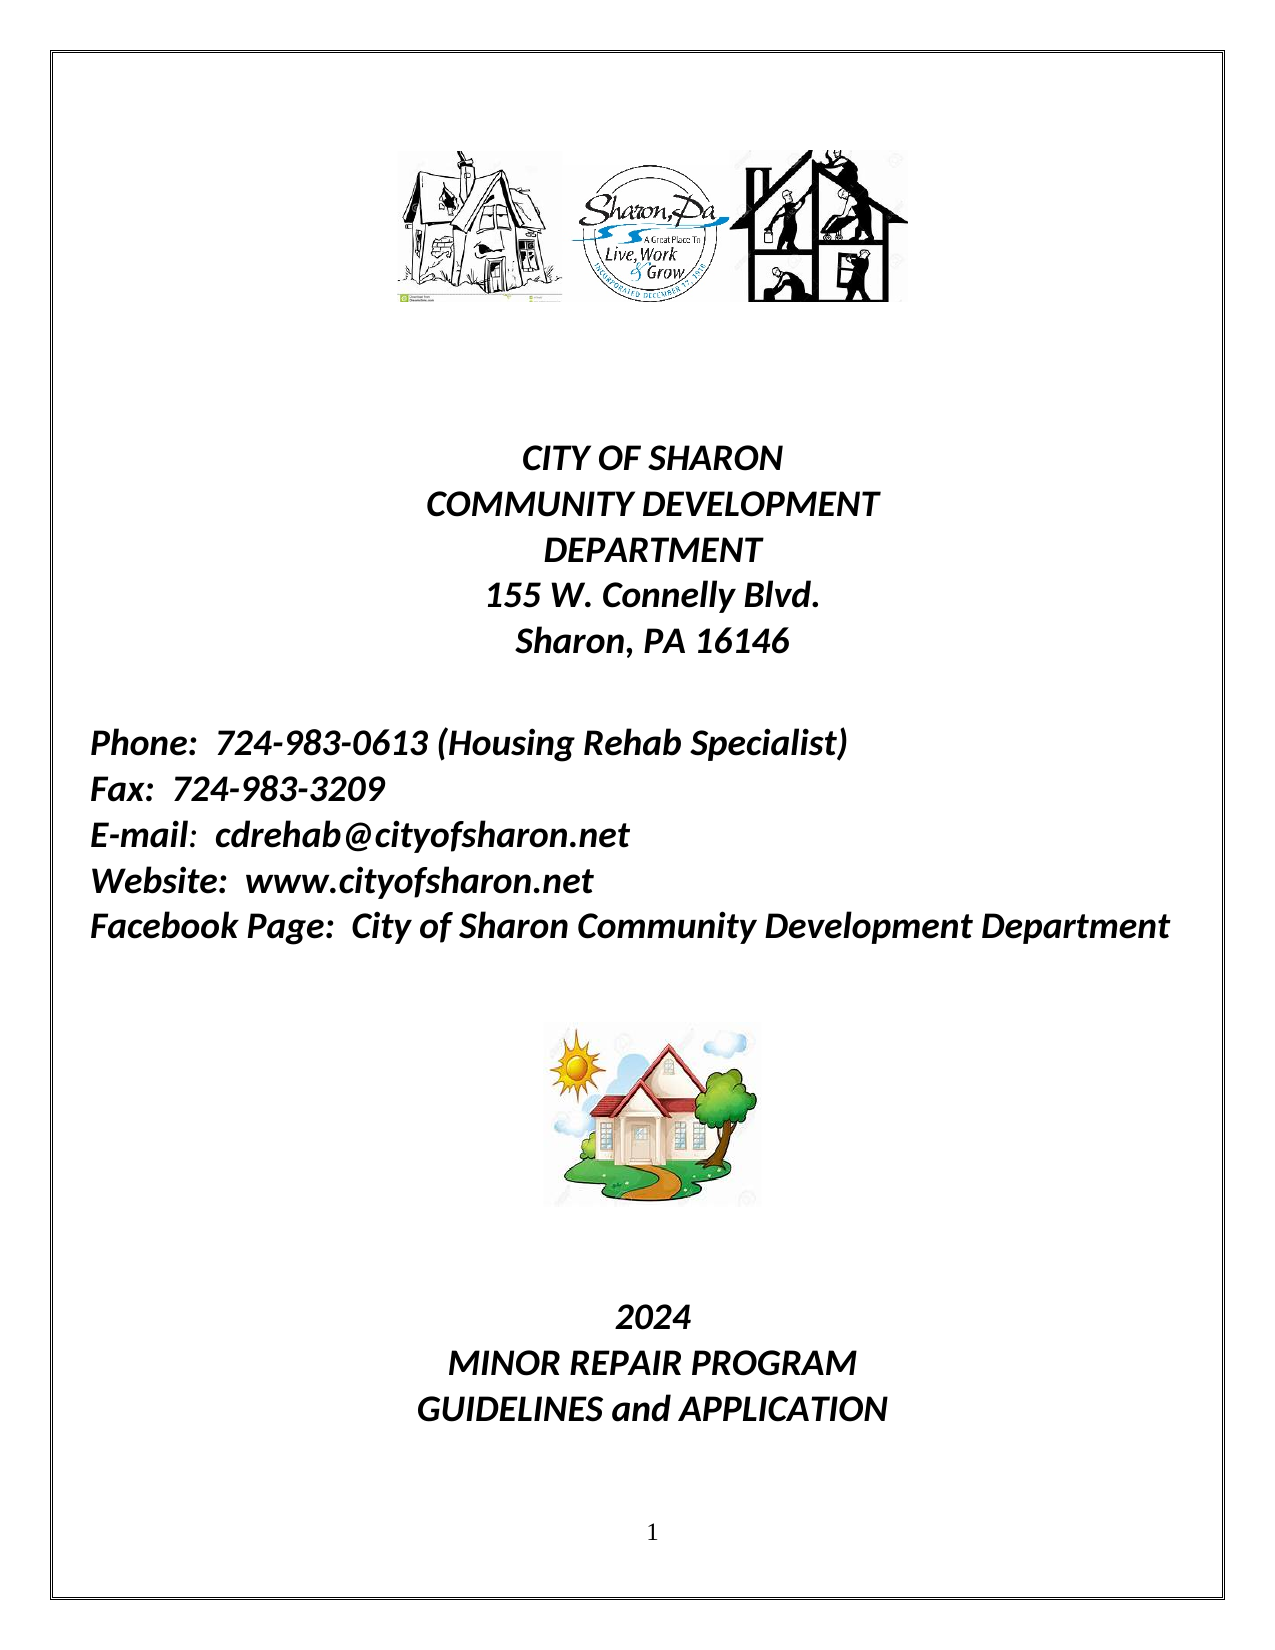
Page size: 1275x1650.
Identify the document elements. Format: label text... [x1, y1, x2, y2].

picture [397, 150, 908, 302]
text Website: www.cityofsharon.net [90, 857, 1215, 902]
text DEPARTMENT [90, 526, 1215, 571]
text Phone: 724-983-0613 (Housing Rehab Specialist) [90, 719, 1215, 765]
text MINOR REPAIR PROGRAM [90, 1339, 1215, 1385]
text Fax: 724-983-3209 [90, 765, 1215, 811]
text E-mail: cdrehab@cityofsharon.net [90, 811, 1215, 857]
text 2024 [90, 1293, 1215, 1339]
picture [543, 1022, 762, 1207]
text GUIDELINES and APPLICATION [90, 1385, 1215, 1431]
text 155 W. Connelly Blvd. [90, 571, 1215, 617]
text Sharon, PA 16146 [90, 617, 1215, 663]
text Facebook Page: City of Sharon Community Development Department [90, 902, 1215, 948]
text COMMUNITY DEVELOPMENT [90, 480, 1215, 526]
text CITY OF SHARON [90, 434, 1215, 480]
